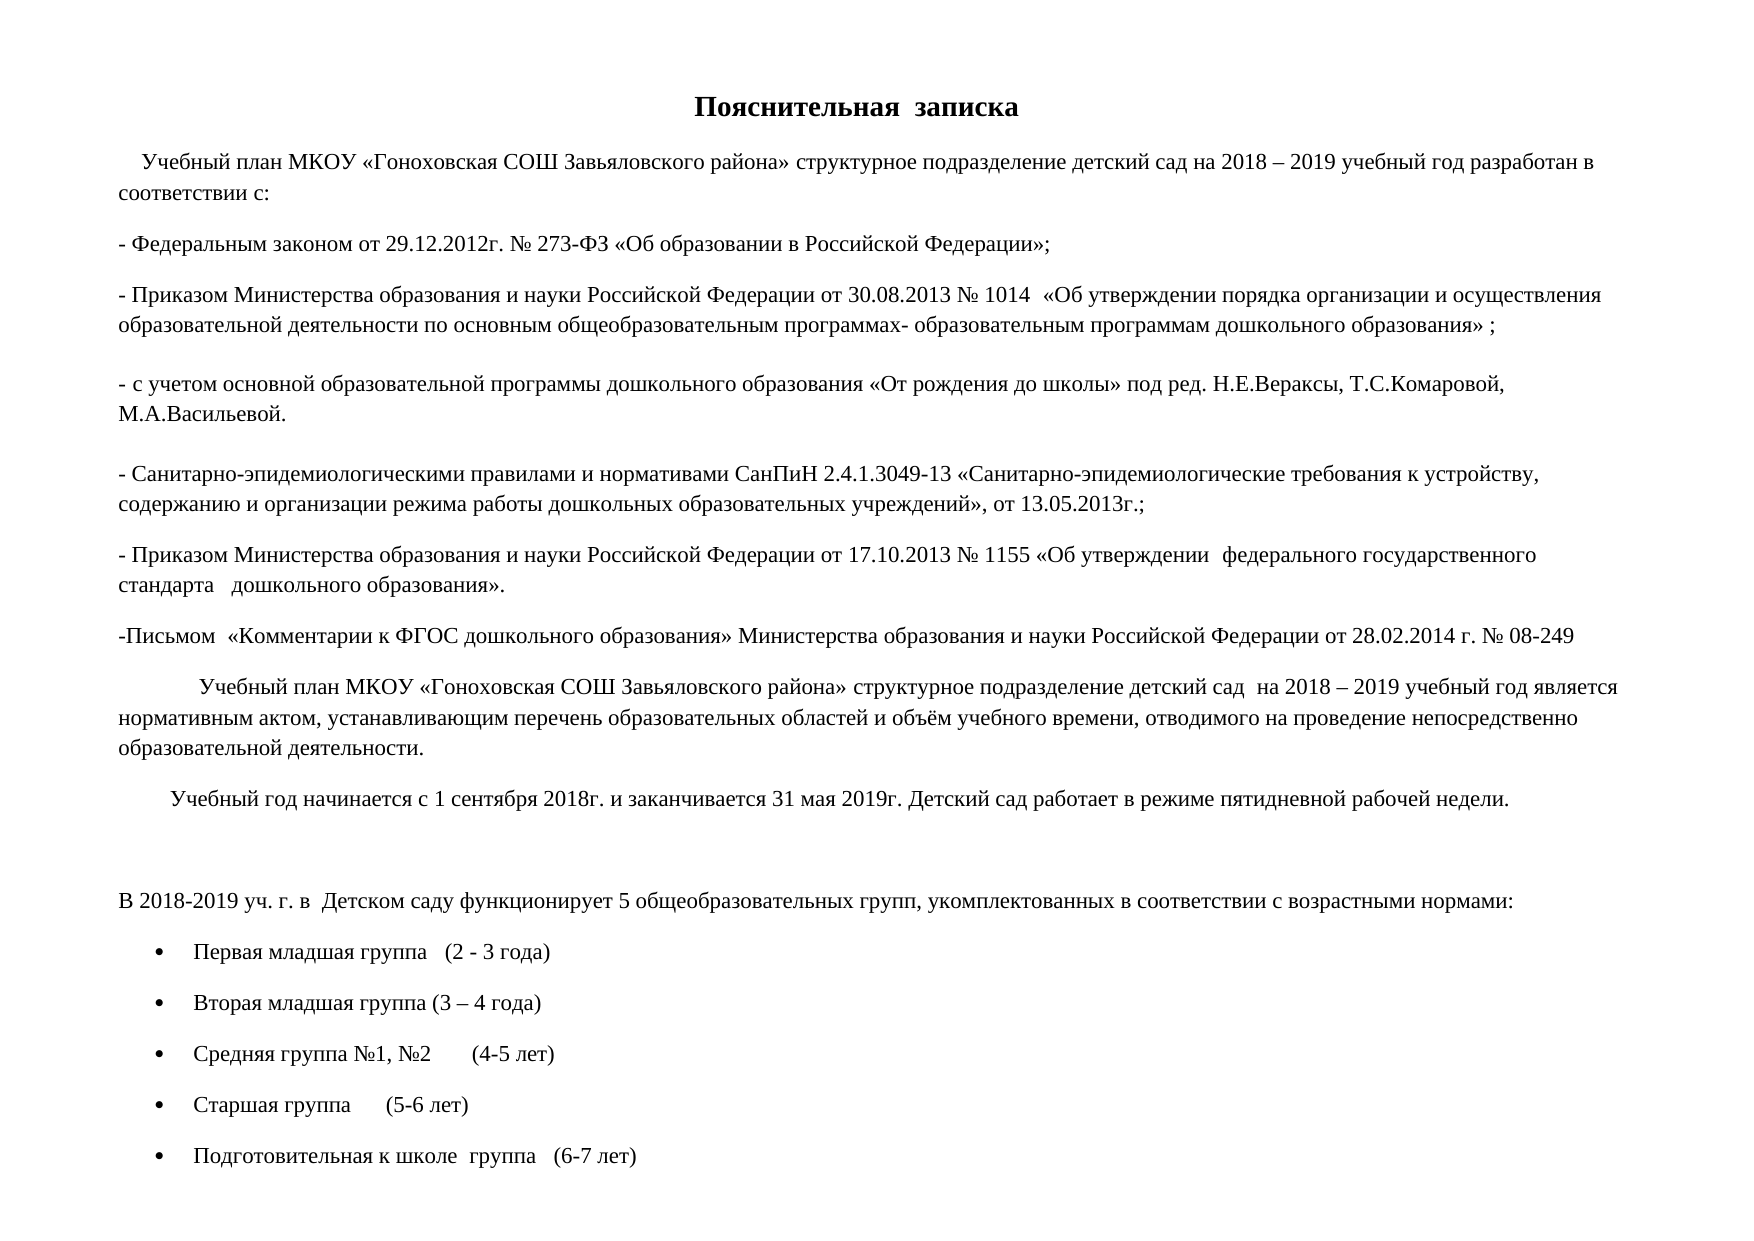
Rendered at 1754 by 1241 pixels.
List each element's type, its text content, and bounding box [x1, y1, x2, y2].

list Средняя группа №1, №2 (4-5 лет) [156, 1040, 1636, 1066]
list Подготовительная к школе группа (6-7 лет) [156, 1142, 1636, 1168]
text Учебный год начинается с 1 сентября 2018г. и заканчивается 31 мая 2019г. Детский сад работает в режиме пятидневной рабочей недели. [118, 785, 1636, 811]
text - Приказом Министерства образования и науки Российской Федерации от 30.08.2013 № 1014 «Об утверждении порядка организации и осуществления образовательной деятельности по основным общеобразовательным программах- образовательным программам дошкольного образования» ; [118, 281, 1636, 337]
list Первая младшая группа (2 - 3 года) [156, 938, 1636, 964]
text - с учетом основной образовательной программы дошкольного образования «От рождения до школы» под ред. Н.Е.Вераксы, Т.С.Комаровой, М.А.Васильевой. [118, 370, 1636, 427]
text Пояснительная записка [118, 89, 1636, 122]
text Учебный план МКОУ «Гоноховская СОШ Завьяловского района» структурное подразделение детский сад на 2018 – 2019 учебный год является нормативным актом, устанавливающим перечень образовательных областей и объём учебного времени, отводимого на проведение непосредственно образовательной деятельности. [118, 673, 1636, 760]
text Учебный план МКОУ «Гоноховская СОШ Завьяловского района» структурное подразделение детский сад на 2018 – 2019 учебный год разработан в соответствии с: [118, 148, 1636, 205]
text - Федеральным законом от 29.12.2012г. № 273-ФЗ «Об образовании в Российской Федерации»; [118, 229, 1636, 256]
text - Санитарно-эпидемиологическими правилами и нормативами СанПиН 2.4.1.3049-13 «Санитарно-эпидемиологические требования к устройству, содержанию и организации режима работы дошкольных образовательных учреждений», от 13.05.2013г.; [118, 460, 1636, 516]
text - Приказом Министерства образования и науки Российской Федерации от 17.10.2013 № 1155 «Об утверждении федерального государственного стандарта дошкольного образования». [118, 541, 1636, 598]
list Старшая группа (5-6 лет) [156, 1091, 1636, 1117]
text В 2018-2019 уч. г. в Детском саду функционирует 5 общеобразовательных групп, укомплектованных в соответствии с возрастными нормами: [118, 887, 1636, 913]
list Вторая младшая группа (3 – 4 года) [156, 989, 1636, 1015]
text -Письмом «Комментарии к ФГОС дошкольного образования» Министерства образования и науки Российской Федерации от 28.02.2014 г. № 08-249 [118, 622, 1636, 649]
